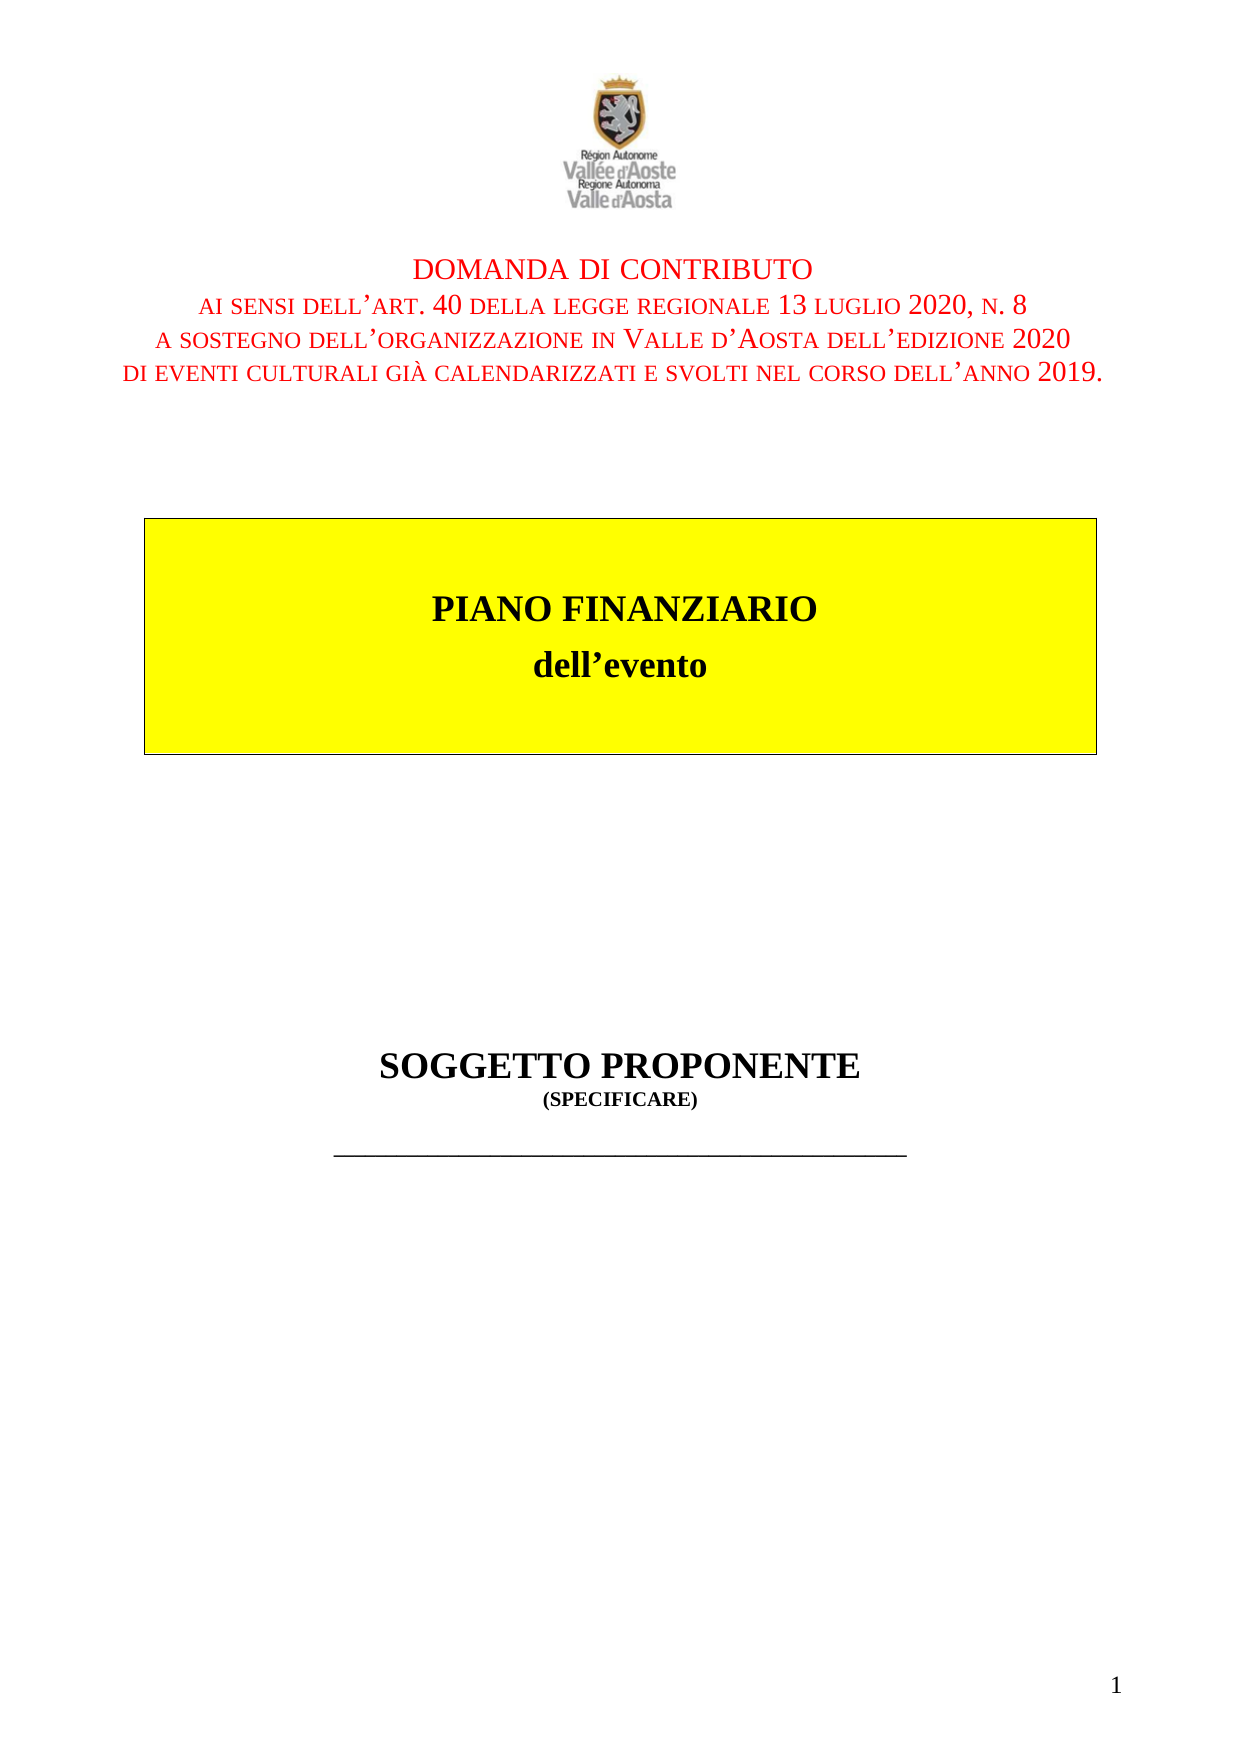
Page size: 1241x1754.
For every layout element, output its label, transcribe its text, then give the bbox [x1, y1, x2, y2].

table_header PIANO FINANZIARIO dell’evento [145, 519, 1096, 753]
text _______________________________________________________ [118, 1134, 1122, 1159]
text (SPECIFICARE) [118, 1086, 1122, 1111]
text SOGGETTO PROPONENTE [118, 1043, 1122, 1086]
picture [560, 73, 680, 211]
